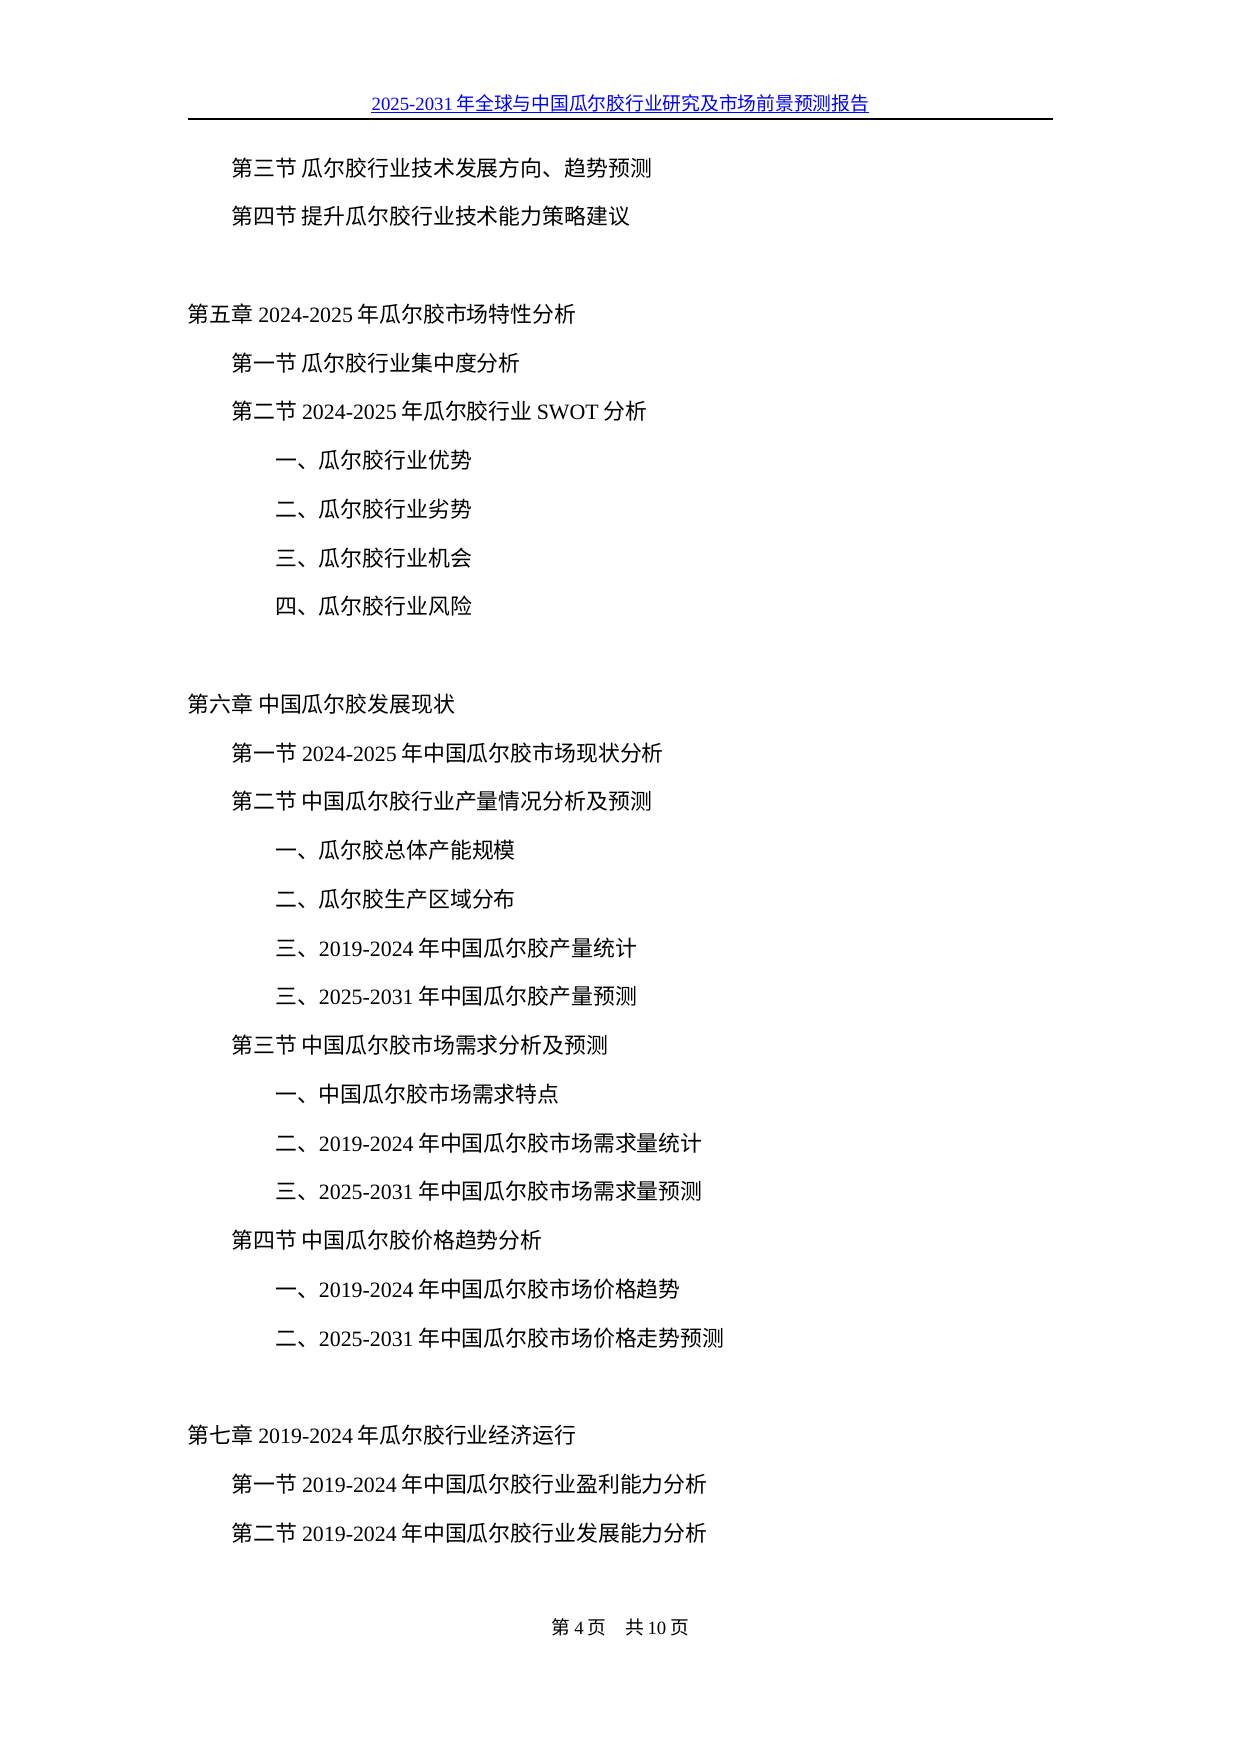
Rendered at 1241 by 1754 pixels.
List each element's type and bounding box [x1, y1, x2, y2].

text [187, 150, 1053, 1548]
